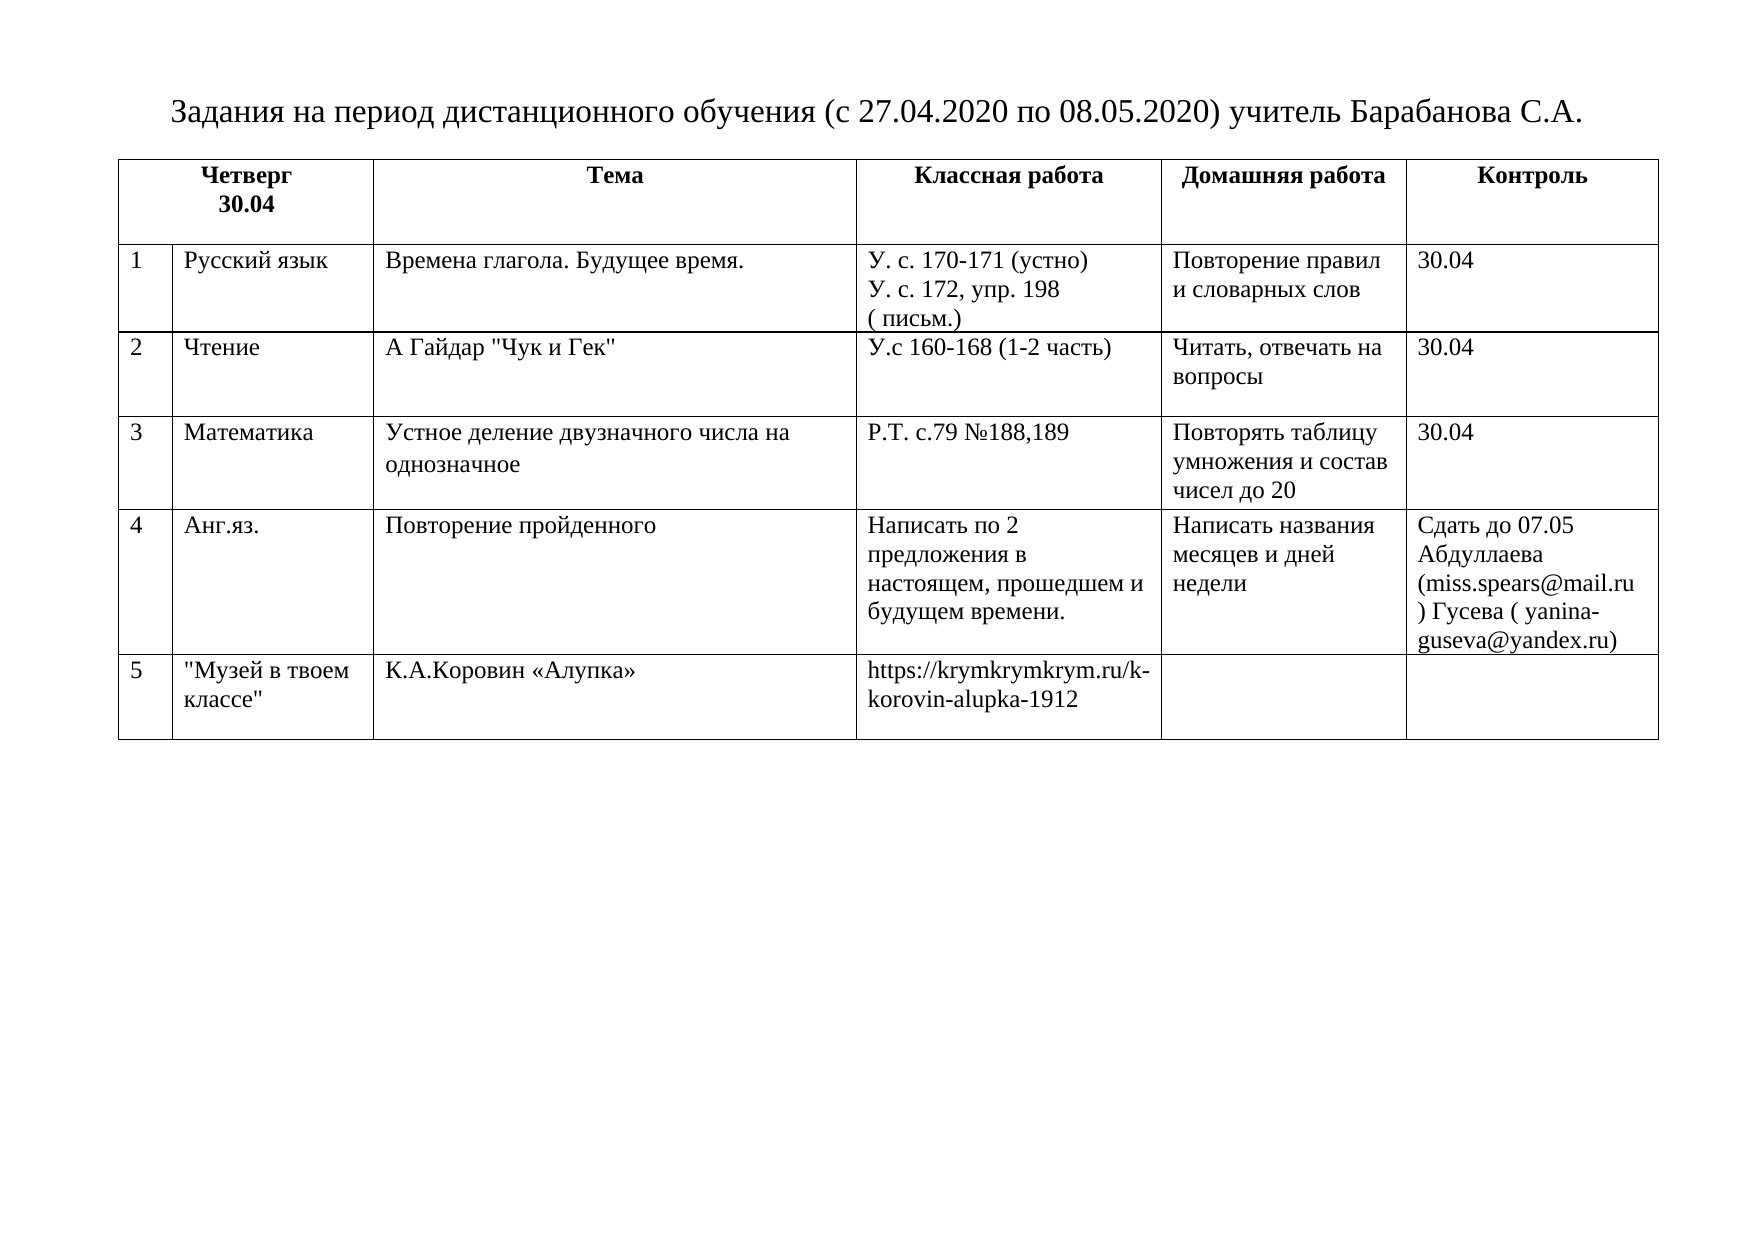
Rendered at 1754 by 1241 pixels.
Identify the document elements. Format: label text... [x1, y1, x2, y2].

table_cell Русский язык [173, 245, 373, 331]
table_cell [1407, 655, 1658, 739]
table_cell Повторение пройденного [374, 510, 856, 654]
table_header Домашняя работа [1162, 160, 1406, 244]
table_cell Устное деление двузначного числа на однозначное [374, 417, 856, 509]
table_cell Анг.яз. [173, 510, 373, 654]
table_cell 5 [119, 655, 172, 739]
table_cell https://krymkrymkrym.ru/k-korovin-alupka-1912 [857, 655, 1161, 739]
table_cell [1162, 655, 1406, 739]
table_cell 1 [119, 245, 172, 331]
table_cell У. с. 170-171 (устно) У. с. 172, упр. 198 ( письм.) [857, 245, 1161, 331]
table_cell 30.04 [1407, 417, 1658, 509]
table_cell Написать по 2 предложения в настоящем, прошедшем и будущем времени. [857, 510, 1161, 654]
table_cell 2 [119, 333, 172, 416]
table_cell Повторять таблицу умножения и состав чисел до 20 [1162, 417, 1406, 509]
table_header Классная работа [857, 160, 1161, 244]
table_header Тема [374, 160, 856, 244]
table_header Четверг 30.04 [119, 160, 373, 244]
text Задания на период дистанционного обучения (с 27.04.2020 по 08.05.2020) учитель Барабанова С.А. [118, 92, 1636, 130]
table_cell Написать названия месяцев и дней недели [1162, 510, 1406, 654]
table_cell Р.Т. с.79 №188,189 [857, 417, 1161, 509]
table_cell 3 [119, 417, 172, 509]
table_cell Повторение правил и словарных слов [1162, 245, 1406, 331]
table_cell Математика [173, 417, 373, 509]
table_cell "Музей в твоем классе" [173, 655, 373, 739]
table_cell У.с 160-168 (1-2 часть) [857, 333, 1161, 416]
table_cell 4 [119, 510, 172, 654]
table_cell Читать, отвечать на вопросы [1162, 333, 1406, 416]
table_cell Чтение [173, 333, 373, 416]
table_cell Времена глагола. Будущее время. [374, 245, 856, 331]
table_cell К.А.Коровин «Алупка» [374, 655, 856, 739]
table_cell 30.04 [1407, 333, 1658, 416]
table_cell А Гайдар "Чук и Гек" [374, 333, 856, 416]
table_cell Сдать до 07.05 Абдуллаева (miss.spears@mail.ru ) Гусева ( yanina-guseva@yandex.ru) [1407, 510, 1658, 654]
table_header Контроль [1407, 160, 1658, 244]
table_cell 30.04 [1407, 245, 1658, 331]
